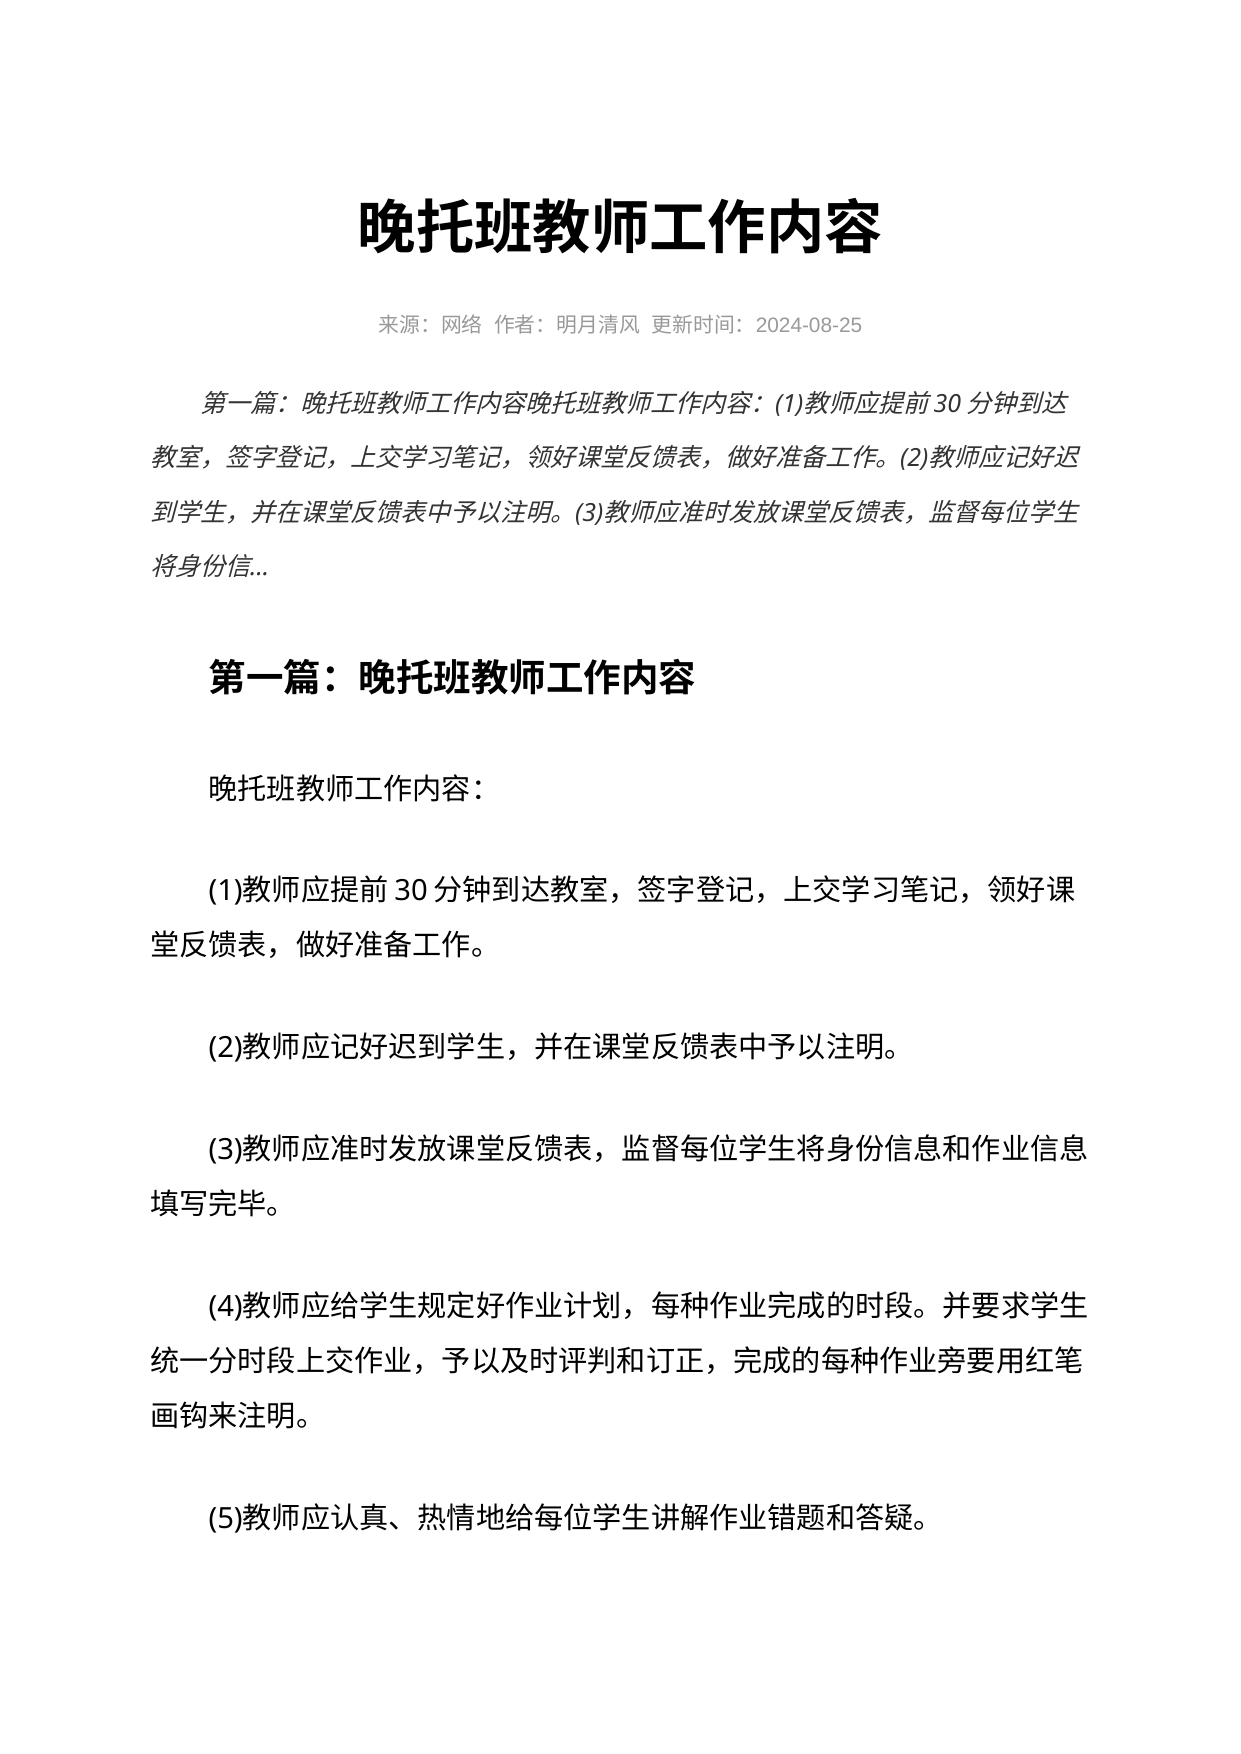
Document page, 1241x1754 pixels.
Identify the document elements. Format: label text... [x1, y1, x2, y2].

text 第一篇：晚托班教师工作内容晚托班教师工作内容：(1)教师应提前30分钟到达教室，签字登记，上交学习笔记，领好课堂反馈表，做好准备工作。(2)教师应记好迟到学生，并在课堂反馈表中予以注明。(3)教师应准时发放课堂反馈表，监督每位学生将身份信... [150, 383, 1090, 583]
text (1)教师应提前30分钟到达教室，签字登记，上交学习笔记，领好课堂反馈表，做好准备工作。 [150, 867, 1090, 964]
text (5)教师应认真、热情地给每位学生讲解作业错题和答疑。 [150, 1494, 1090, 1537]
text 第一篇：晚托班教师工作内容 [150, 648, 1090, 702]
text 晚托班教师工作内容： [150, 765, 1090, 807]
subtitle 晚托班教师工作内容 [150, 181, 1090, 266]
text (3)教师应准时发放课堂反馈表，监督每位学生将身份信息和作业信息填写完毕。 [150, 1126, 1090, 1223]
text 来源：网络 作者：明月清风 更新时间：2024-08-25 [150, 313, 1090, 337]
text (4)教师应给学生规定好作业计划，每种作业完成的时段。并要求学生统一分时段上交作业，予以及时评判和订正，完成的每种作业旁要用红笔画钩来注明。 [150, 1282, 1090, 1435]
text (2)教师应记好迟到学生，并在课堂反馈表中予以注明。 [150, 1024, 1090, 1066]
